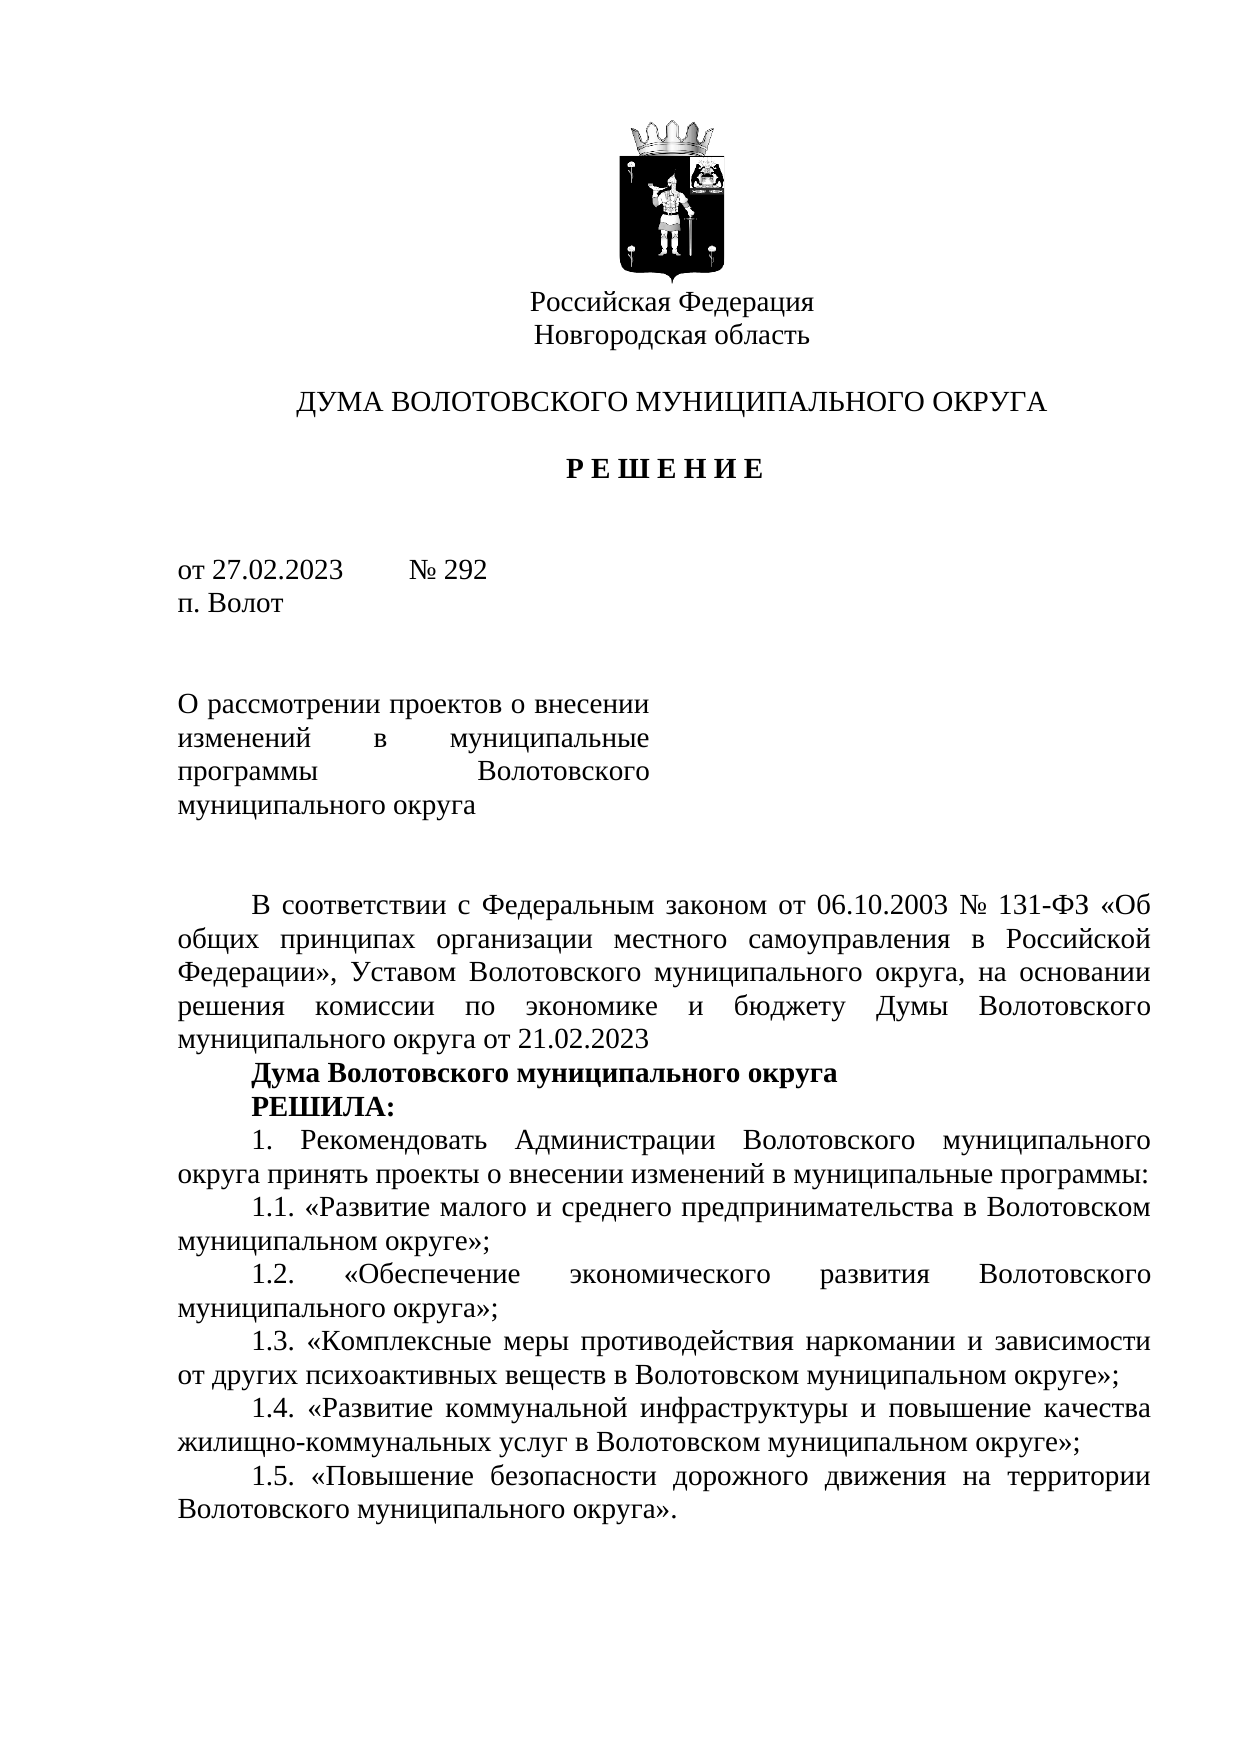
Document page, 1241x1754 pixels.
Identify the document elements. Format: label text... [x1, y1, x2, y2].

text Российская Федерация [177, 284, 1166, 317]
text РЕШИЛА: [177, 1089, 1152, 1122]
text п. Волот [177, 586, 1152, 619]
text 1.3. «Комплексные меры противодействия наркомании и зависимости от других психоактивных веществ в Волотовском муниципальном округе»; [177, 1323, 1152, 1391]
text Дума Волотовского муниципального округа [177, 1055, 1152, 1089]
list 1.1. «Развитие малого и среднего предпринимательства в Волотовском муниципальном округе»; [177, 1189, 1152, 1256]
text 1.5. «Повышение безопасности дорожного движения на территории Волотовского муниципального округа». [177, 1458, 1152, 1525]
text ДУМА ВОЛОТОВСКОГО МУНИЦИПАЛЬНОГО ОКРУГА [177, 384, 1166, 418]
text 1.2. «Обеспечение экономического развития Волотовского муниципального округа»; [177, 1256, 1152, 1323]
text О рассмотрении проектов о внесении изменений в муниципальные программы Волотовского муниципального округа [177, 686, 650, 820]
text от 27.02.2023 № 292 [177, 552, 1152, 586]
text 1.4. «Развитие коммунальной инфраструктуры и повышение качества жилищно-коммунальных услуг в Волотовском муниципальном округе»; [177, 1391, 1152, 1458]
list 1. Рекомендовать Администрации Волотовского муниципального округа принять проекты о внесении изменений в муниципальные программы: [177, 1122, 1152, 1189]
text В соответствии с Федеральным законом от 06.10.2003 № 131-ФЗ «Об общих принципах организации местного самоуправления в Российской Федерации», Уставом Волотовского муниципального округа, на основании решения комиссии по экономике и бюджету Думы Волотовского муниципального округа от 21.02.2023 [177, 887, 1152, 1055]
text Новгородская область [177, 317, 1166, 351]
text Р Е Ш Е Н И Е [177, 451, 1152, 485]
picture [619, 118, 725, 284]
